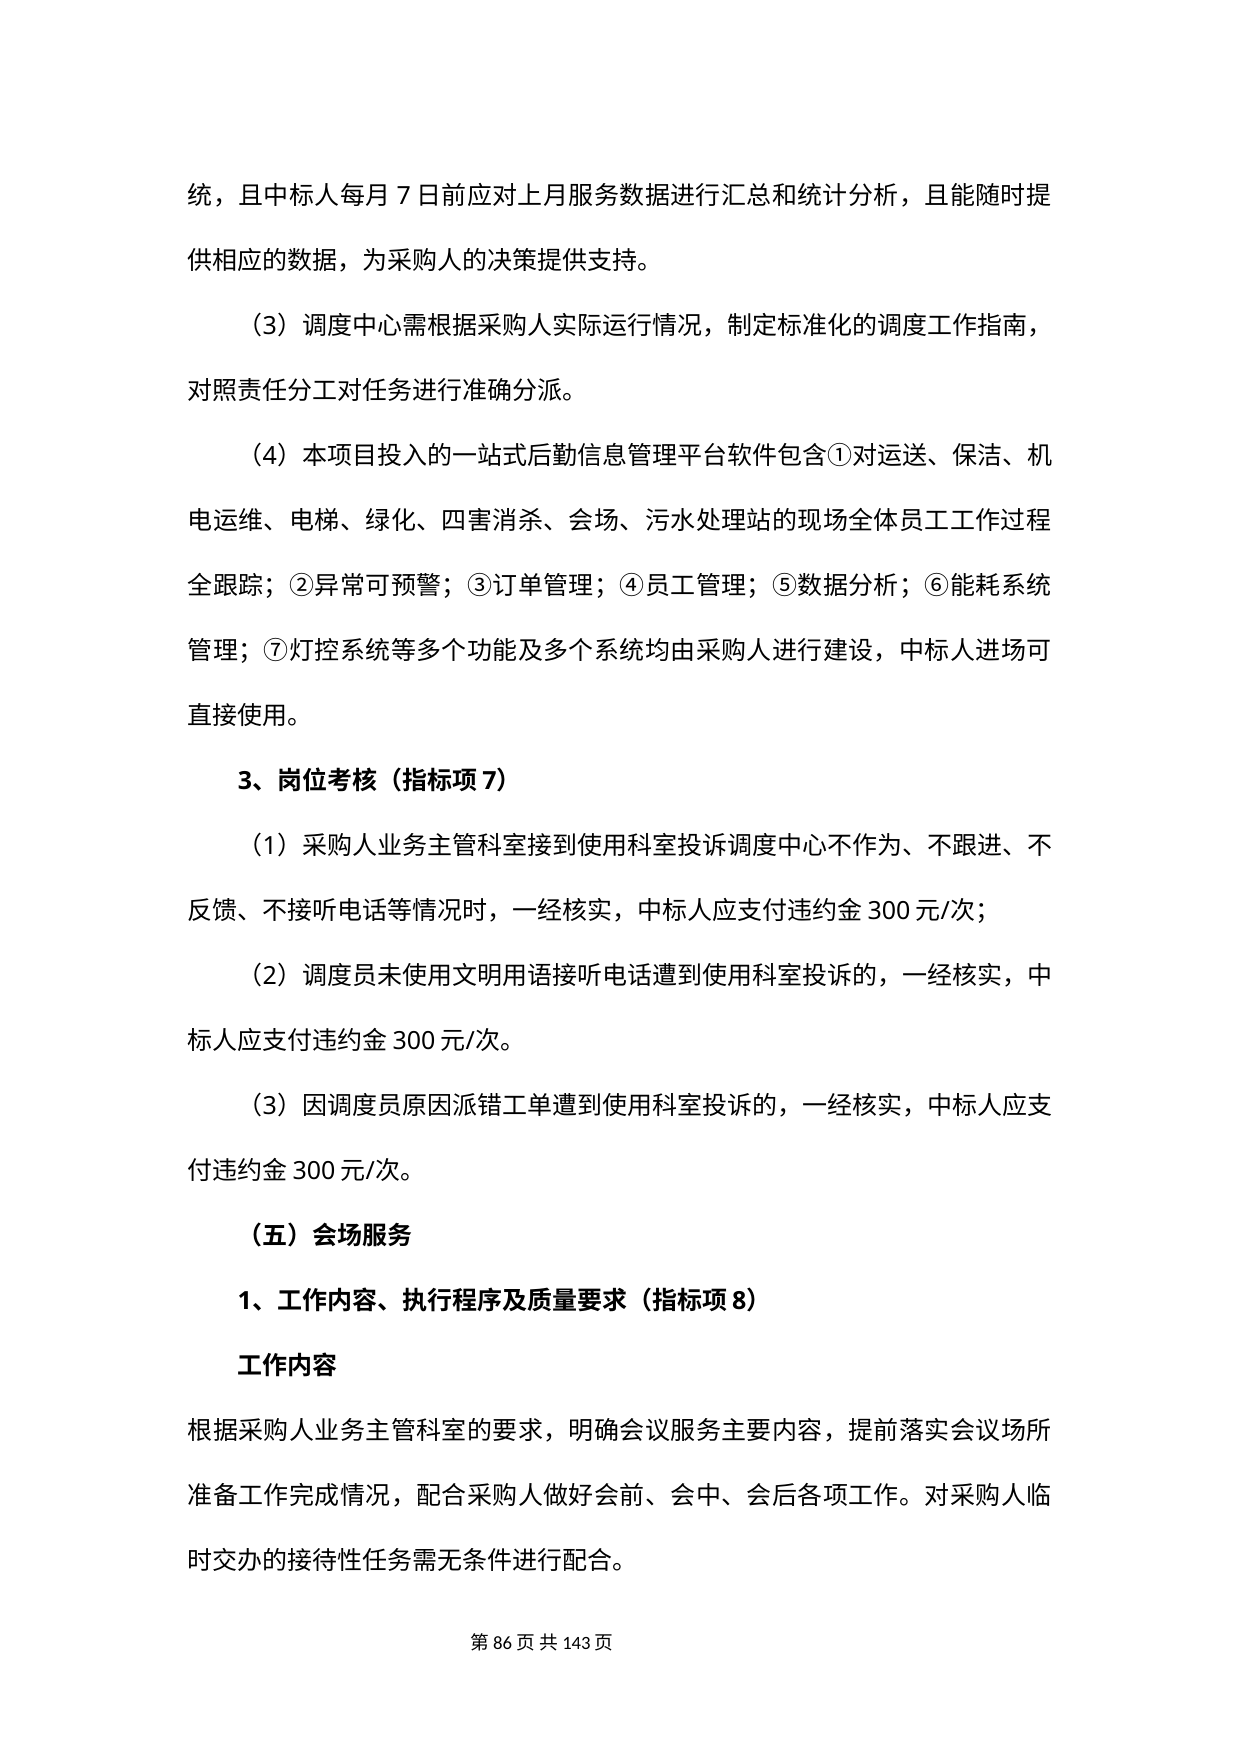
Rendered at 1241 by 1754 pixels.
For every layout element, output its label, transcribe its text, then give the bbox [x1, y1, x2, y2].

text （3）因调度员原因派错工单遭到使用科室投诉的，一经核实，中标人应支付违约金300元/次。 [187, 1072, 1053, 1202]
text 工作内容 [187, 1332, 1053, 1397]
text 根据采购人业务主管科室的要求，明确会议服务主要内容，提前落实会议场所准备工作完成情况，配合采购人做好会前、会中、会后各项工作。对采购人临时交办的接待性任务需无条件进行配合。 [187, 1397, 1053, 1592]
text （五）会场服务 [187, 1202, 1053, 1267]
text 1、工作内容、执行程序及质量要求（指标项8） [187, 1267, 1053, 1332]
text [187, 162, 1053, 292]
text 3、岗位考核（指标项7） [187, 747, 1053, 812]
text （1）采购人业务主管科室接到使用科室投诉调度中心不作为、不跟进、不反馈、不接听电话等情况时，一经核实，中标人应支付违约金300元/次； [187, 812, 1053, 942]
text （3）调度中心需根据采购人实际运行情况，制定标准化的调度工作指南，对照责任分工对任务进行准确分派。 [187, 292, 1053, 422]
text （2）调度员未使用文明用语接听电话遭到使用科室投诉的，一经核实，中标人应支付违约金300元/次。 [187, 942, 1053, 1072]
text （4）本项目投入的一站式后勤信息管理平台软件包含①对运送、保洁、机电运维、电梯、绿化、四害消杀、会场、污水处理站的现场全体员工工作过程全跟踪；②异常可预警；③订单管理；④员工管理；⑤数据分析；⑥能耗系统管理；⑦灯控系统等多个功能及多个系统均由采购人进行建设，中标人进场可直接使用。 [187, 422, 1053, 747]
